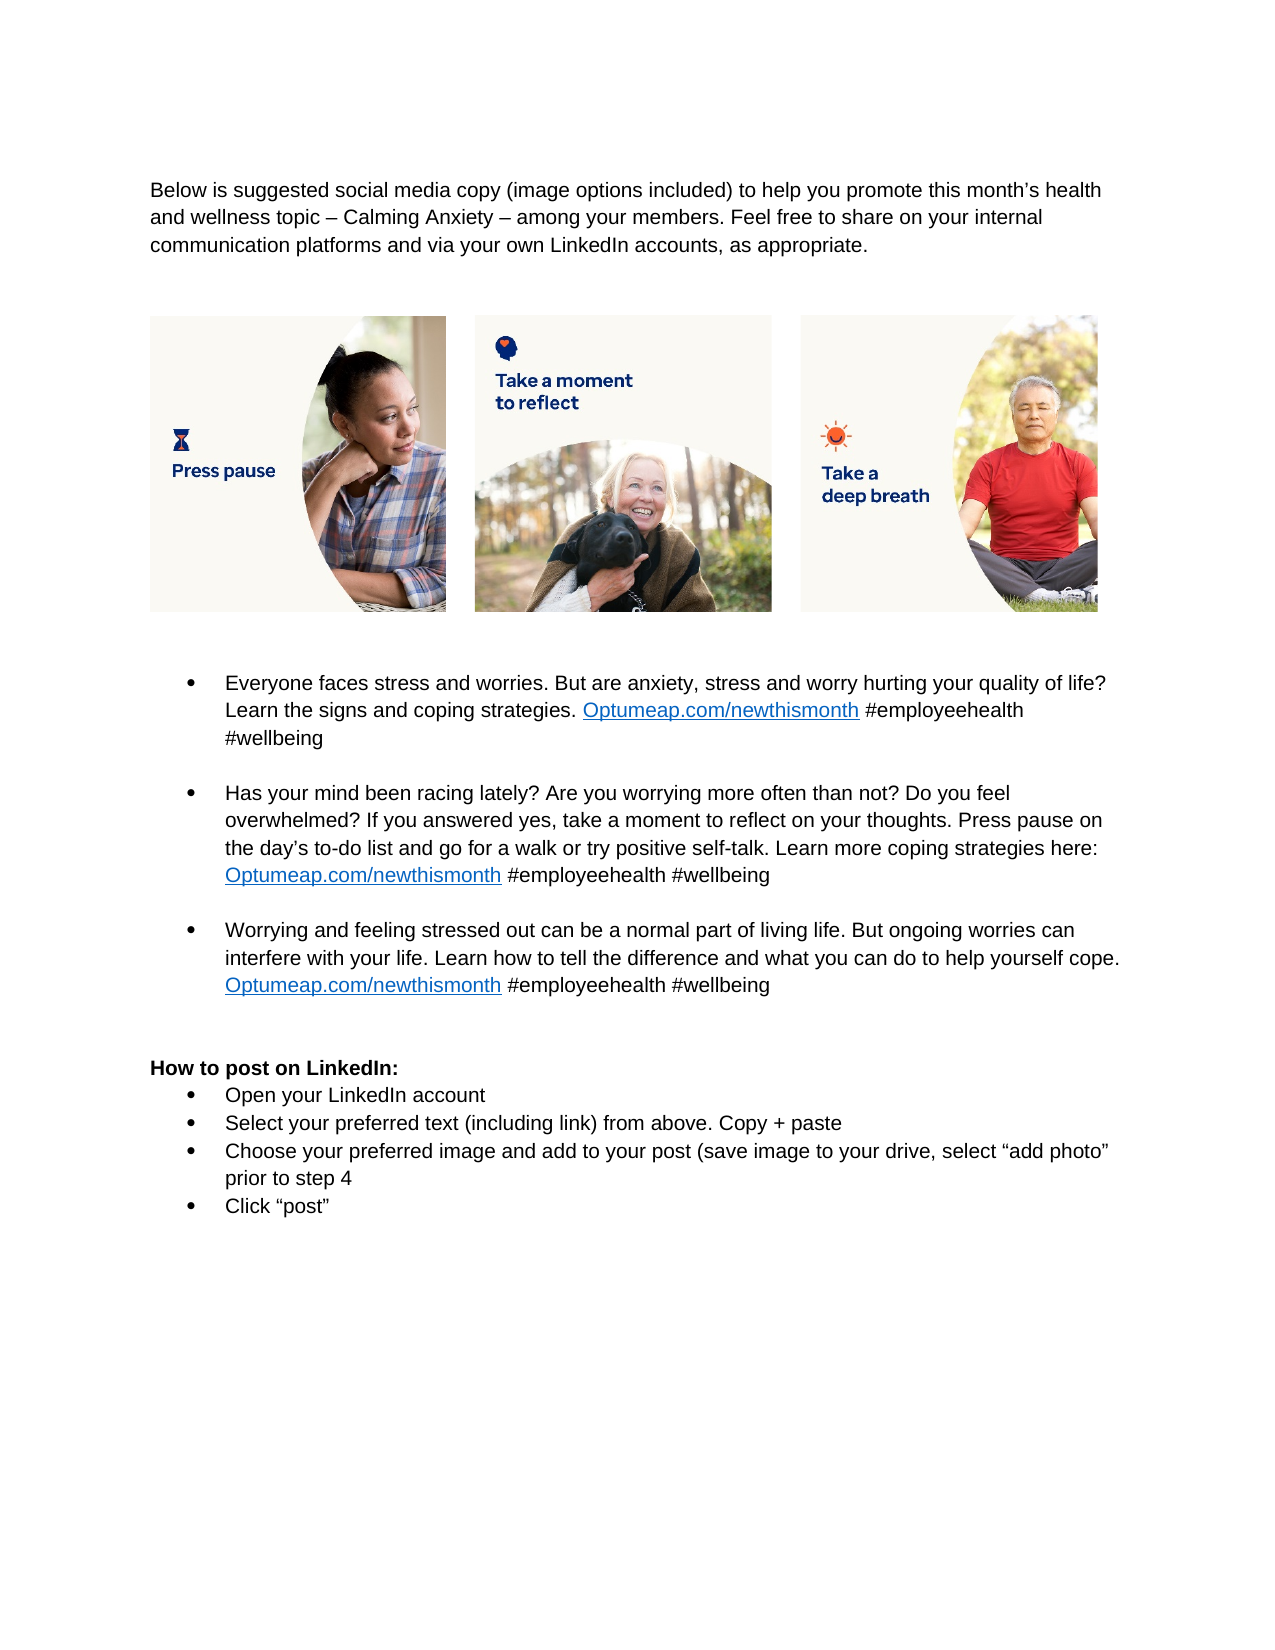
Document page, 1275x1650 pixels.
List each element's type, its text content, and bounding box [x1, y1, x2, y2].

list Choose your preferred image and add to your post (save image to your drive, select “add photo” prior to step 4 [187, 1138, 1125, 1190]
list Select your preferred text (including link) from above. Copy + paste [187, 1111, 1125, 1135]
list Open your LinkedIn account [187, 1083, 1125, 1107]
list Click “post” [187, 1193, 1125, 1218]
list Worrying and feeling stressed out can be a normal part of living life. But ongoing worries can interfere with your life. Learn how to tell the difference and what you can do to help yourself cope. Optumeap.com/newthismonth #employeehealth #wellbeing [187, 918, 1125, 997]
picture [800, 315, 1098, 612]
text How to post on LinkedIn: [150, 1056, 1125, 1080]
list Has your mind been racing lately? Are you worrying more often than not? Do you feel overwhelmed? If you answered yes, take a moment to reflect on your thoughts. Press pause on the day’s to-do list and go for a walk or try positive self-talk. Learn more coping strategies here: Optumeap.com/newthismonth #employeehealth #wellbeing [187, 781, 1125, 887]
list Everyone faces stress and worries. But are anxiety, stress and worry hurting your quality of life? Learn the signs and coping strategies. Optumeap.com/newthismonth #employeehealth #wellbeing [187, 670, 1125, 749]
picture [150, 316, 446, 612]
text Below is suggested social media copy (image options included) to help you promote this month’s health and wellness topic – Calming Anxiety – among your members. Feel free to share on your internal communication platforms and via your own LinkedIn accounts, as appropriate. [150, 177, 1125, 256]
picture [474, 315, 772, 612]
